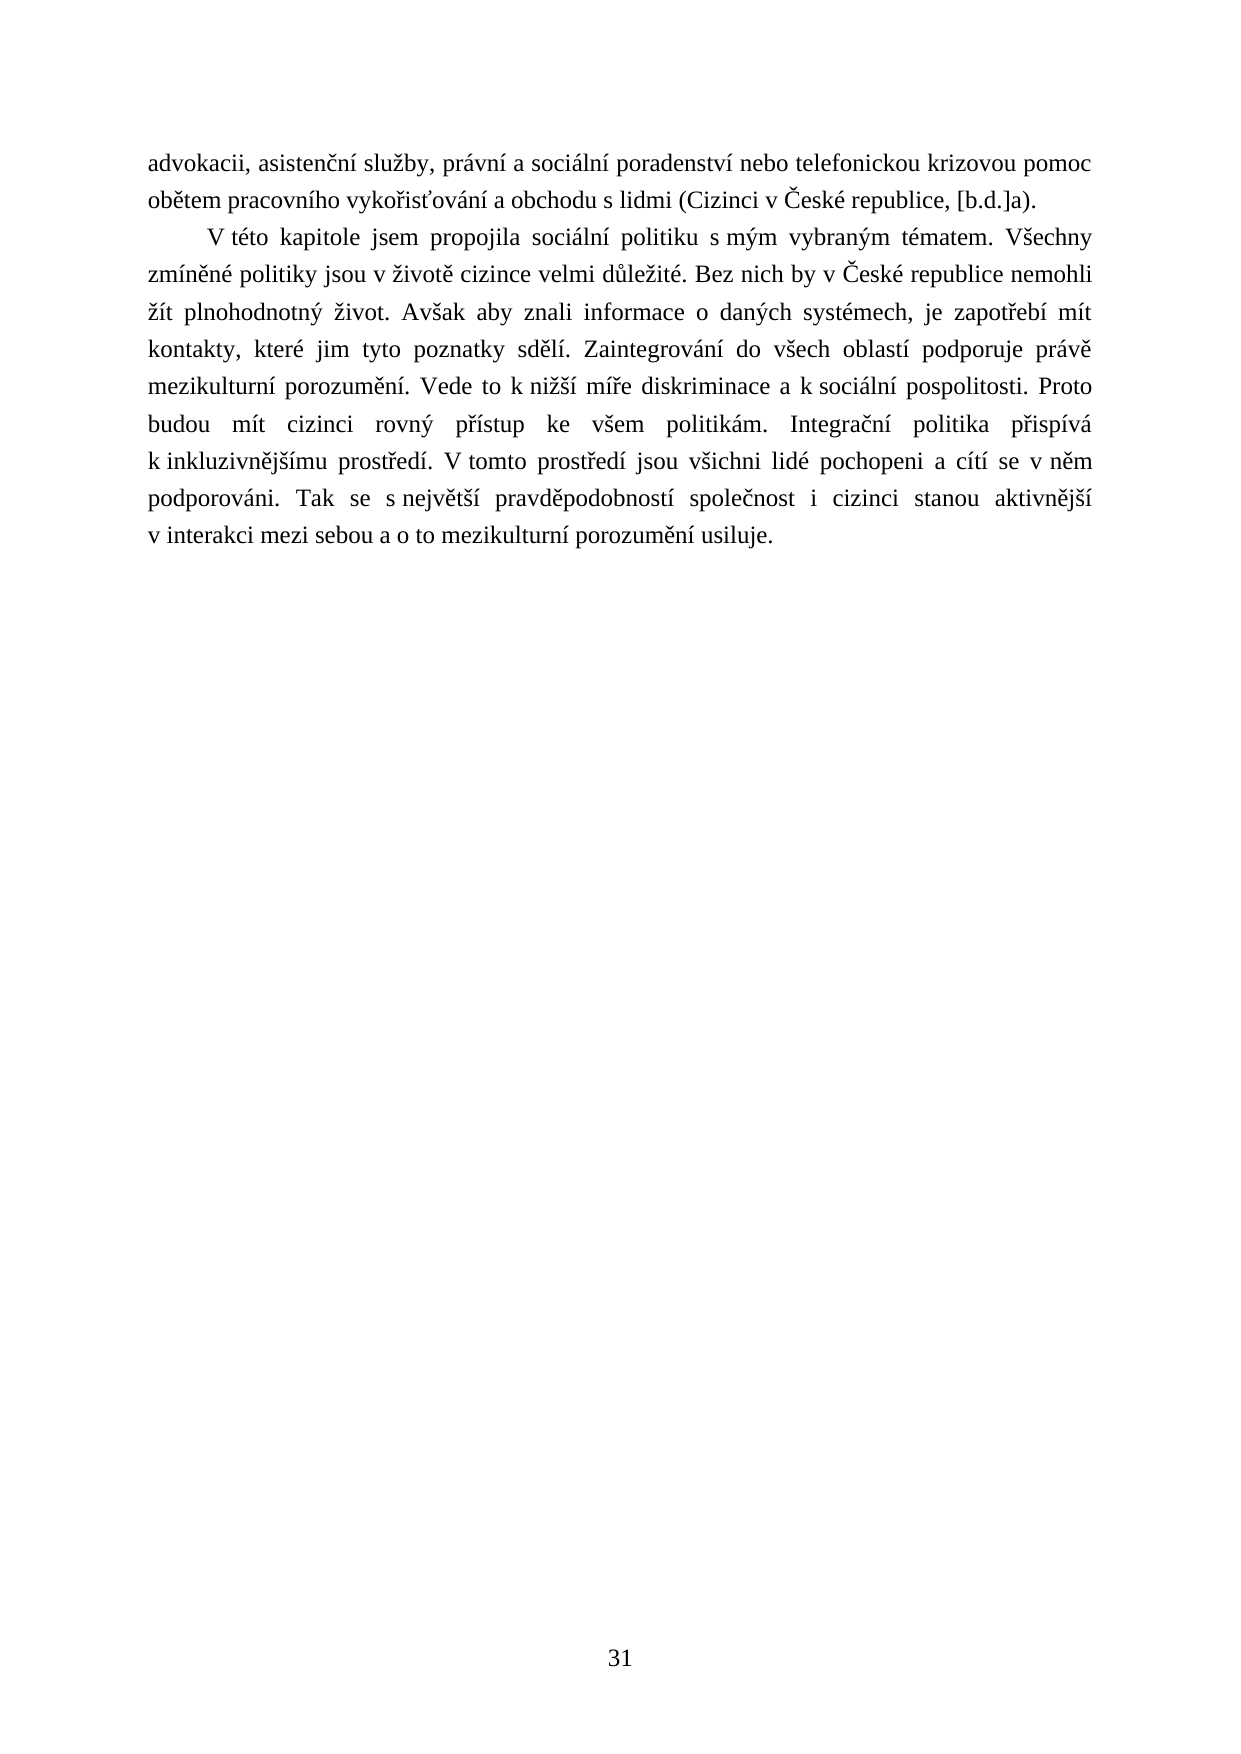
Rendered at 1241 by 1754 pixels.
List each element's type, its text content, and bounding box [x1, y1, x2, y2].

text V této kapitole jsem propojila sociální politiku s mým vybraným tématem. Všechny zmíněné politiky jsou v životě cizince velmi důležité. Bez nich by v České republice nemohli žít plnohodnotný život. Avšak aby znali informace o daných systémech, je zapotřebí mít kontakty, které jim tyto poznatky sdělí. Zaintegrování do všech oblastí podporuje právě mezikulturní porozumění. Vede to k nižší míře diskriminace a k sociální pospolitosti. Proto budou mít cizinci rovný přístup ke všem politikám. Integrační politika přispívá k inkluzivnějšímu prostředí. V tomto prostředí jsou všichni lidé pochopeni a cítí se v něm podporováni. Tak se s největší pravděpodobností společnost i cizinci stanou aktivnější v interakci mezi sebou a o to mezikulturní porozumění usiluje. [148, 222, 1093, 549]
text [148, 148, 1093, 214]
